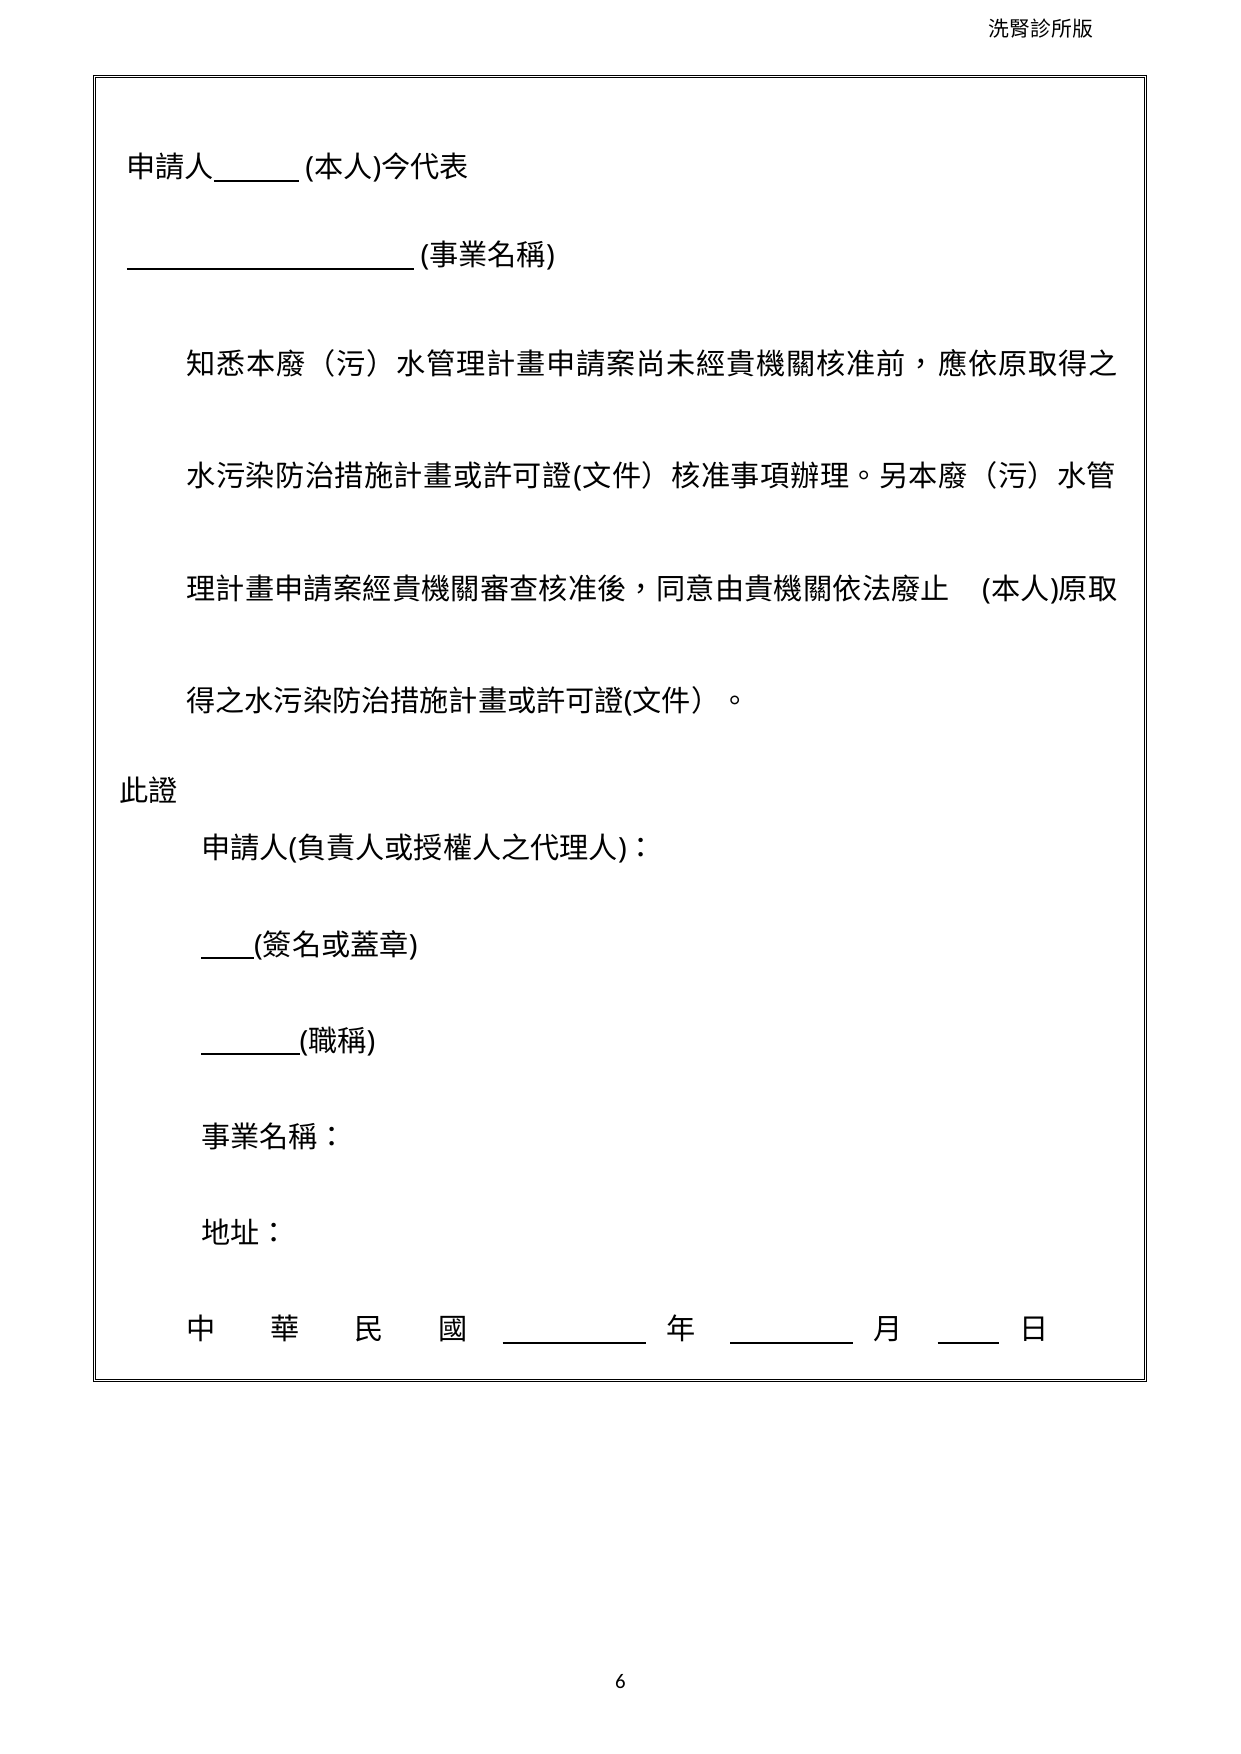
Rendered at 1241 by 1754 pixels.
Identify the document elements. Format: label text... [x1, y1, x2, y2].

table_header 申請人 (本人)今代表 (事業名稱) 知悉本廢（污）水管理計畫申請案尚未經貴機關核准前，應依原取得之水污染防治措施計畫或許可證(文件）核准事項辦理。另本廢（污）水管理計畫申請案經貴機關審查核准後，同意由貴機關依法廢止 (本人)原取得之水污染防治措施計畫或許可證(文件）。 此證 申請人(負責人或授權人之代理人)： (簽名或蓋章) (職稱) 事業名稱： 地址： 中 華 民 國 年 月 日 [96, 78, 1144, 1379]
